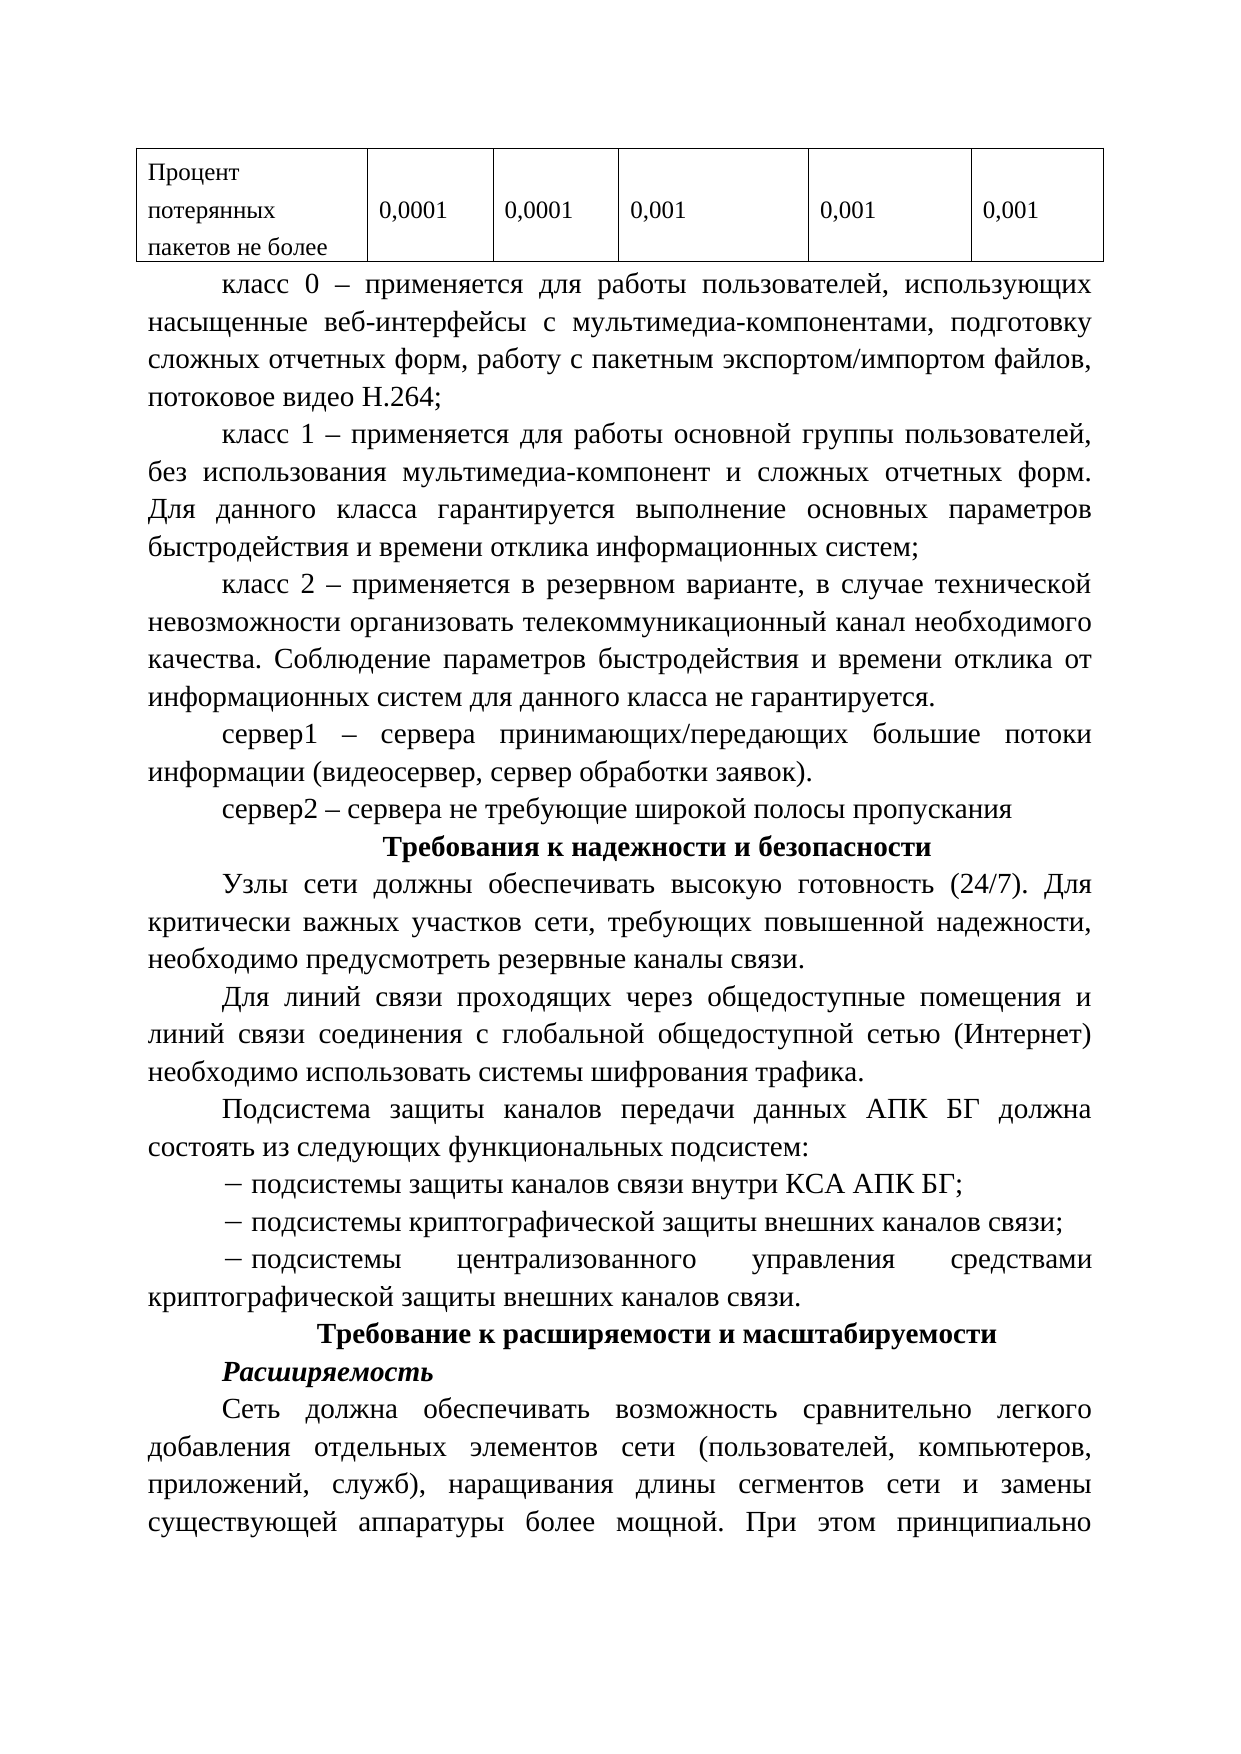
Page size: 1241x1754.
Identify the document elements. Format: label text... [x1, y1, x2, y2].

table_cell 0,001 [619, 149, 808, 261]
table_cell 0,001 [972, 149, 1103, 261]
table_cell Процент потерянных пакетов не более [137, 149, 367, 261]
table_cell 0,0001 [368, 149, 493, 261]
text класс 0 – применяется для работы пользователей, использующих насыщенные веб-интерфейсы с мультимедиа-компонентами, подготовку сложных отчетных форм, работу с пакетным экспортом/импортом файлов, потоковое видео H.264; [148, 262, 1092, 412]
subtitle Требования к надежности и безопасности [148, 825, 1092, 862]
text Расширяемость [148, 1350, 1092, 1387]
text сервер1 – сервера принимающих/передающих большие потоки информации (видеосервер, сервер обработки заявок). [148, 712, 1092, 787]
text Подсистема защиты каналов передачи данных АПК БГ должна состоять из следующих функциональных подсистем: [148, 1087, 1092, 1162]
text Узлы сети должны обеспечивать высокую готовность (24/7). Для критически важных участков сети, требующих повышенной надежности, необходимо предусмотреть резервные каналы связи. [148, 862, 1092, 975]
table_cell 0,001 [809, 149, 971, 261]
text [148, 1387, 1092, 1537]
text сервер2 – сервера не требующие широкой полосы пропускания [148, 787, 1092, 825]
text Для линий связи проходящих через общедоступные помещения и линий связи соединения с глобальной общедоступной сетью (Интернет) необходимо использовать системы шифрования трафика. [148, 975, 1092, 1087]
list подсистемы защиты каналов связи внутри КСА АПК БГ; [148, 1162, 1092, 1200]
text класс 2 – применяется в резервном варианте, в случае технической невозможности организовать телекоммуникационный канал необходимого качества. Соблюдение параметров быстродействия и времени отклика от информационных систем для данного класса не гарантируется. [148, 562, 1092, 712]
list подсистемы криптографической защиты внешних каналов связи; [148, 1200, 1092, 1237]
subtitle Требование к расширяемости и масштабируемости [148, 1312, 1092, 1350]
table_cell 0,0001 [494, 149, 618, 261]
list подсистемы централизованного управления средствами криптографической защиты внешних каналов связи. [148, 1237, 1092, 1312]
text класс 1 – применяется для работы основной группы пользователей, без использования мультимедиа-компонент и сложных отчетных форм. Для данного класса гарантируется выполнение основных параметров быстродействия и времени отклика информационных систем; [148, 412, 1092, 562]
